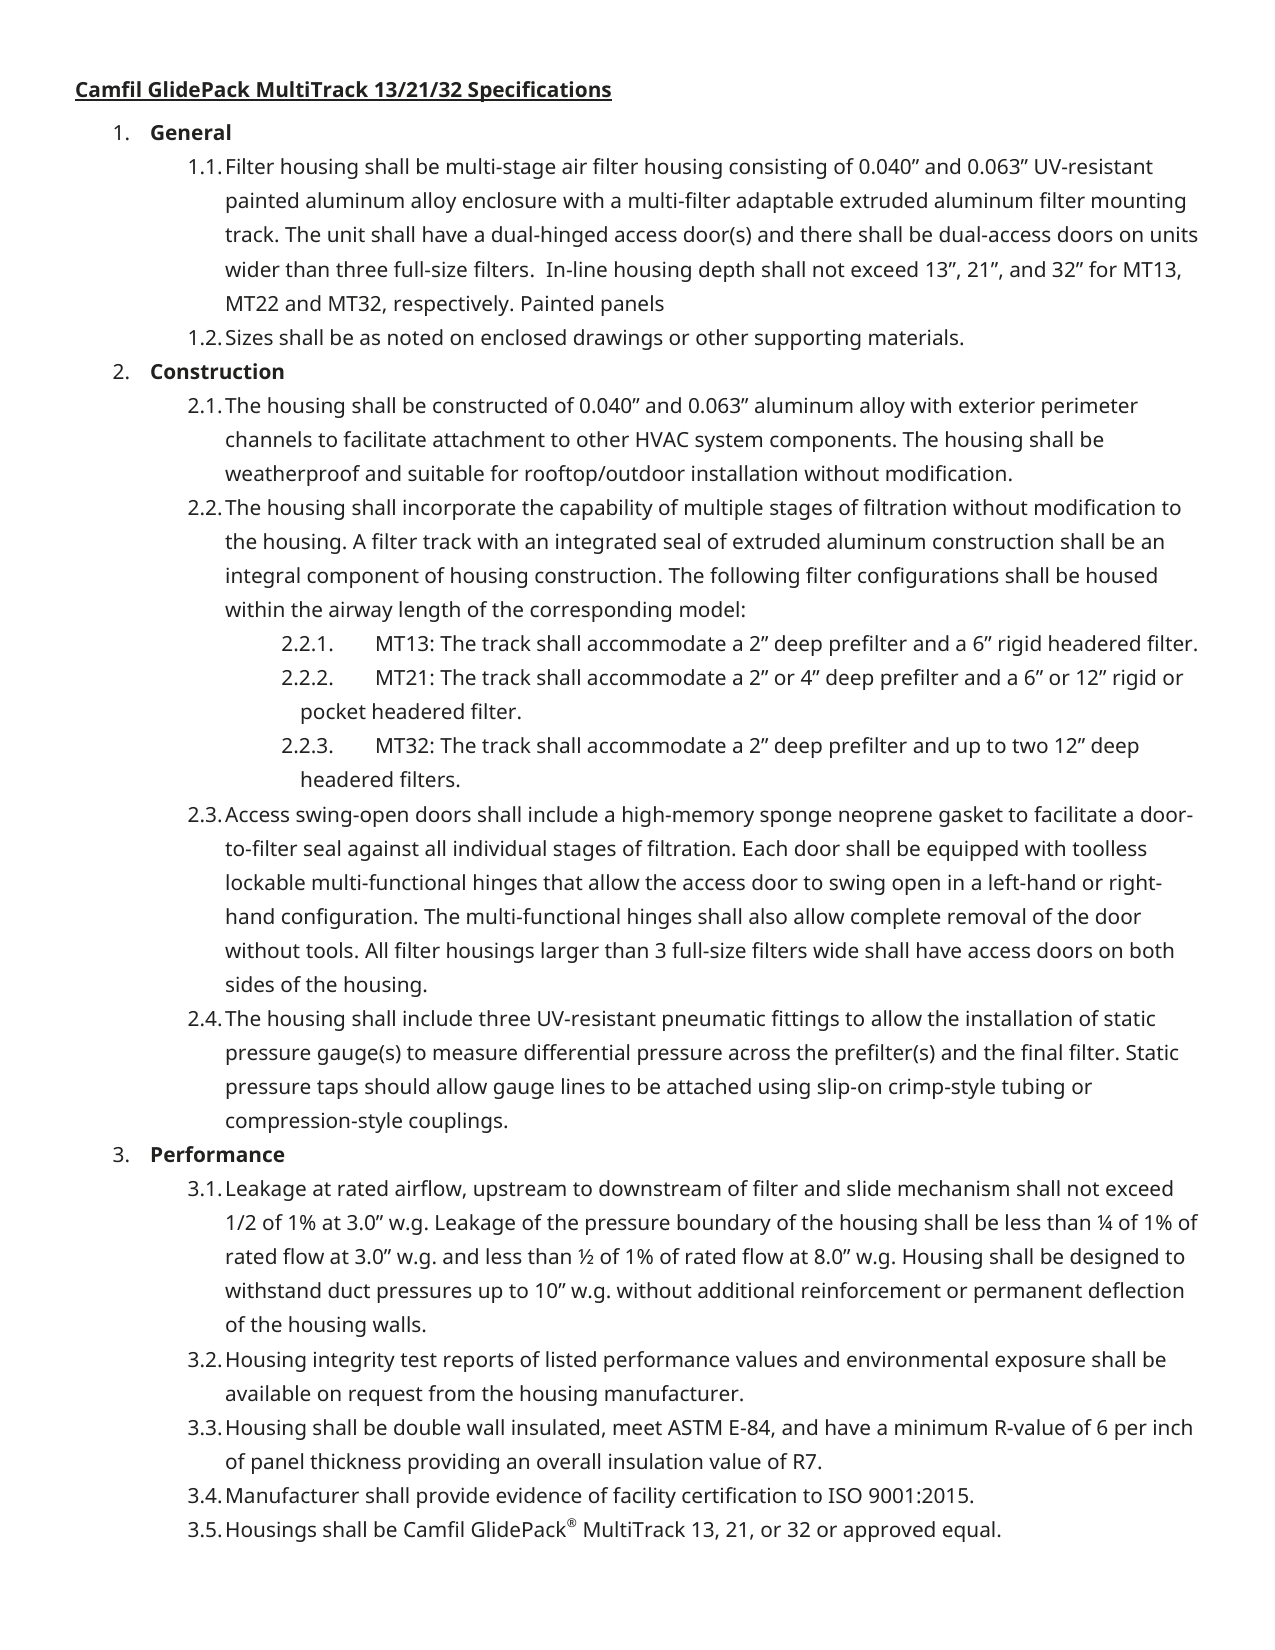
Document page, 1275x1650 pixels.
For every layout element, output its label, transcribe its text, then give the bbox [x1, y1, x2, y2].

list Construction [112, 357, 1200, 385]
list Housings shall be Camfil GlidePack® MultiTrack 13, 21, or 32 or approved equal. [187, 1515, 1200, 1543]
list Housing shall be double wall insulated, meet ASTM E-84, and have a minimum R-value of 6 per inch of panel thickness providing an overall insulation value of R7. [187, 1413, 1200, 1475]
list Housing integrity test reports of listed performance values and environmental exposure shall be available on request from the housing manufacturer. [187, 1345, 1200, 1407]
list General [112, 118, 1200, 147]
list Manufacturer shall provide evidence of facility certification to ISO 9001:2015. [187, 1481, 1200, 1509]
list Performance [112, 1140, 1200, 1169]
list Sizes shall be as noted on enclosed drawings or other supporting materials. [187, 323, 1200, 351]
list MT13: The track shall accommodate a 2” deep prefilter and a 6” rigid headered filter. [281, 629, 1200, 658]
list The housing shall incorporate the capability of multiple stages of filtration without modification to the housing. A filter track with an integrated seal of extruded aluminum construction shall be an integral component of housing construction. The following filter configurations shall be housed within the airway length of the corresponding model: [187, 493, 1200, 624]
list MT32: The track shall accommodate a 2” deep prefilter and up to two 12” deep headered filters. [281, 732, 1200, 794]
list Filter housing shall be multi-stage air filter housing consisting of 0.040” and 0.063” UV-resistant painted aluminum alloy enclosure with a multi-filter adaptable extruded aluminum filter mounting track. The unit shall have a dual-hinged access door(s) and there shall be dual-access doors on units wider than three full-size filters. In-line housing depth shall not exceed 13”, 21”, and 32” for MT13, MT22 and MT32, respectively. Painted panels [187, 152, 1200, 317]
list MT21: The track shall accommodate a 2” or 4” deep prefilter and a 6” or 12” rigid or pocket headered filter. [281, 663, 1200, 726]
list Access swing-open doors shall include a high-memory sponge neoprene gasket to facilitate a door-to-filter seal against all individual stages of filtration. Each door shall be equipped with toolless lockable multi-functional hinges that allow the access door to swing open in a left-hand or right-hand configuration. The multi-functional hinges shall also allow complete removal of the door without tools. All filter housings larger than 3 full-size filters wide shall have access doors on both sides of the housing. [187, 800, 1200, 998]
list Leakage at rated airflow, upstream to downstream of filter and slide mechanism shall not exceed 1/2 of 1% at 3.0” w.g. Leakage of the pressure boundary of the housing shall be less than ¼ of 1% of rated flow at 3.0” w.g. and less than ½ of 1% of rated flow at 8.0” w.g. Housing shall be designed to withstand duct pressures up to 10” w.g. without additional reinforcement or permanent deflection of the housing walls. [187, 1174, 1200, 1339]
list The housing shall be constructed of 0.040” and 0.063” aluminum alloy with exterior perimeter channels to facilitate attachment to other HVAC system components. The housing shall be weatherproof and suitable for rooftop/outdoor installation without modification. [187, 391, 1200, 487]
text Camfil GlidePack MultiTrack 13/21/32 Specifications [75, 75, 1200, 103]
list The housing shall include three UV-resistant pneumatic fittings to allow the installation of static pressure gauge(s) to measure differential pressure across the prefilter(s) and the final filter. Static pressure taps should allow gauge lines to be attached using slip-on crimp-style tubing or compression-style couplings. [187, 1004, 1200, 1135]
